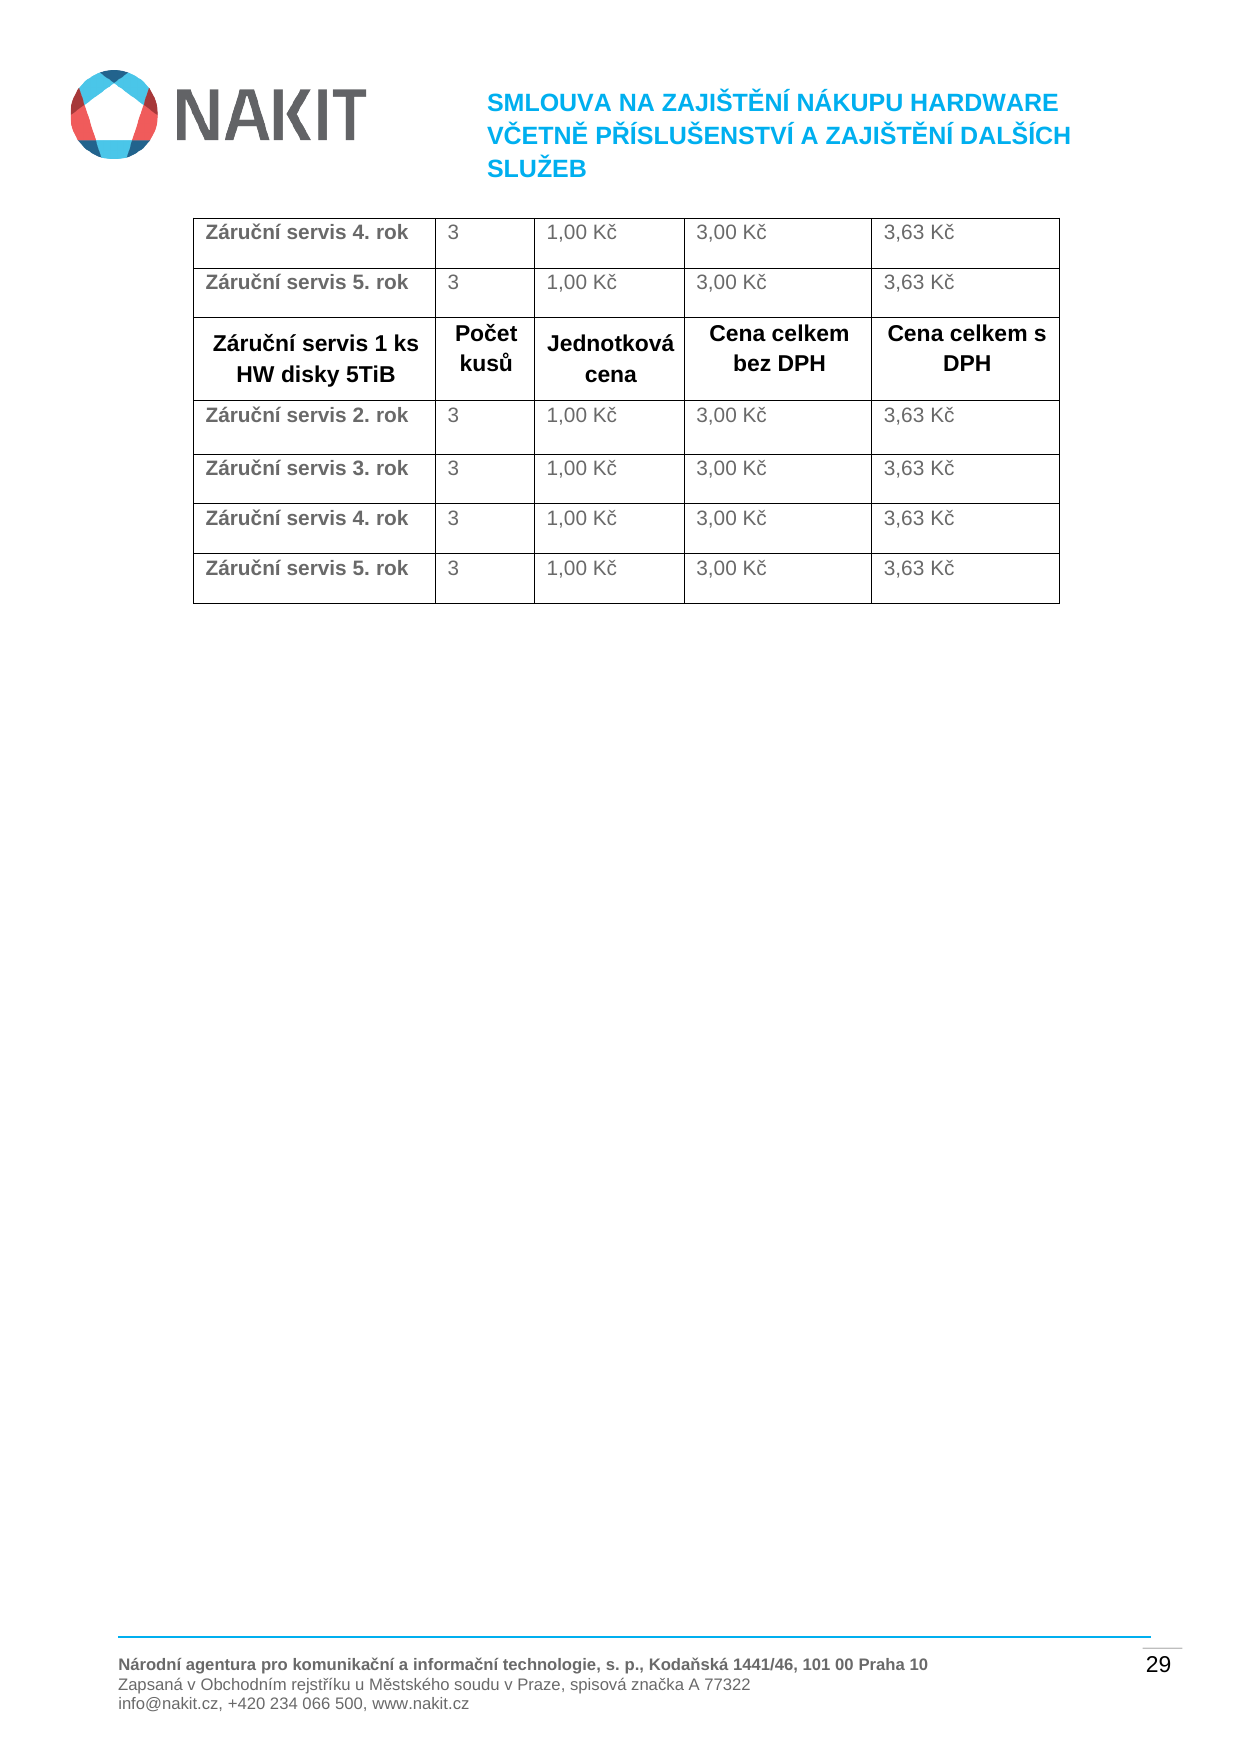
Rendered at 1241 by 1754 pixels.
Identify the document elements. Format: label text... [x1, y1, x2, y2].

table_cell 3,63 Kč [872, 455, 1059, 503]
table_cell 3 [436, 504, 534, 553]
table_cell 3,00 Kč [685, 455, 871, 503]
table_cell Záruční servis 5. rok [194, 554, 435, 603]
table_cell Záruční servis 3. rok [194, 455, 435, 503]
picture [70, 70, 367, 159]
table_cell Jednotková cena [535, 318, 684, 400]
table_cell Záruční servis 4. rok [194, 504, 435, 553]
table_cell 1,00 Kč [535, 554, 684, 603]
table_cell 1,00 Kč [535, 401, 684, 454]
table_cell Záruční servis 2. rok [194, 401, 435, 454]
table_cell 3,63 Kč [872, 269, 1059, 317]
table_cell 3 [436, 401, 534, 454]
table_cell 1,00 Kč [535, 455, 684, 503]
table_cell 3,63 Kč [872, 401, 1059, 454]
table_cell 3,00 Kč [685, 504, 871, 553]
table_cell 3 [436, 455, 534, 503]
table_header 3 [436, 219, 534, 267]
table_cell 1,00 Kč [535, 504, 684, 553]
table_header Záruční servis 4. rok [194, 219, 435, 267]
table_cell 3 [436, 554, 534, 603]
table_header 3,63 Kč [872, 219, 1059, 267]
table_cell Cena celkem s DPH [872, 318, 1059, 400]
table_cell Cena celkem bez DPH [685, 318, 871, 400]
table_cell Záruční servis 1 ks HW disky 5TiB [194, 318, 435, 400]
table_cell Počet kusů [436, 318, 534, 400]
table_cell 3,00 Kč [685, 401, 871, 454]
table_cell 3,63 Kč [872, 504, 1059, 553]
table_header 3,00 Kč [685, 219, 871, 267]
table_header 1,00 Kč [535, 219, 684, 267]
table_cell 3,63 Kč [872, 554, 1059, 603]
table_cell 3 [436, 269, 534, 317]
table_cell 1,00 Kč [535, 269, 684, 317]
table_cell 3,00 Kč [685, 269, 871, 317]
table_cell 3,00 Kč [685, 554, 871, 603]
table_cell Záruční servis 5. rok [194, 269, 435, 317]
